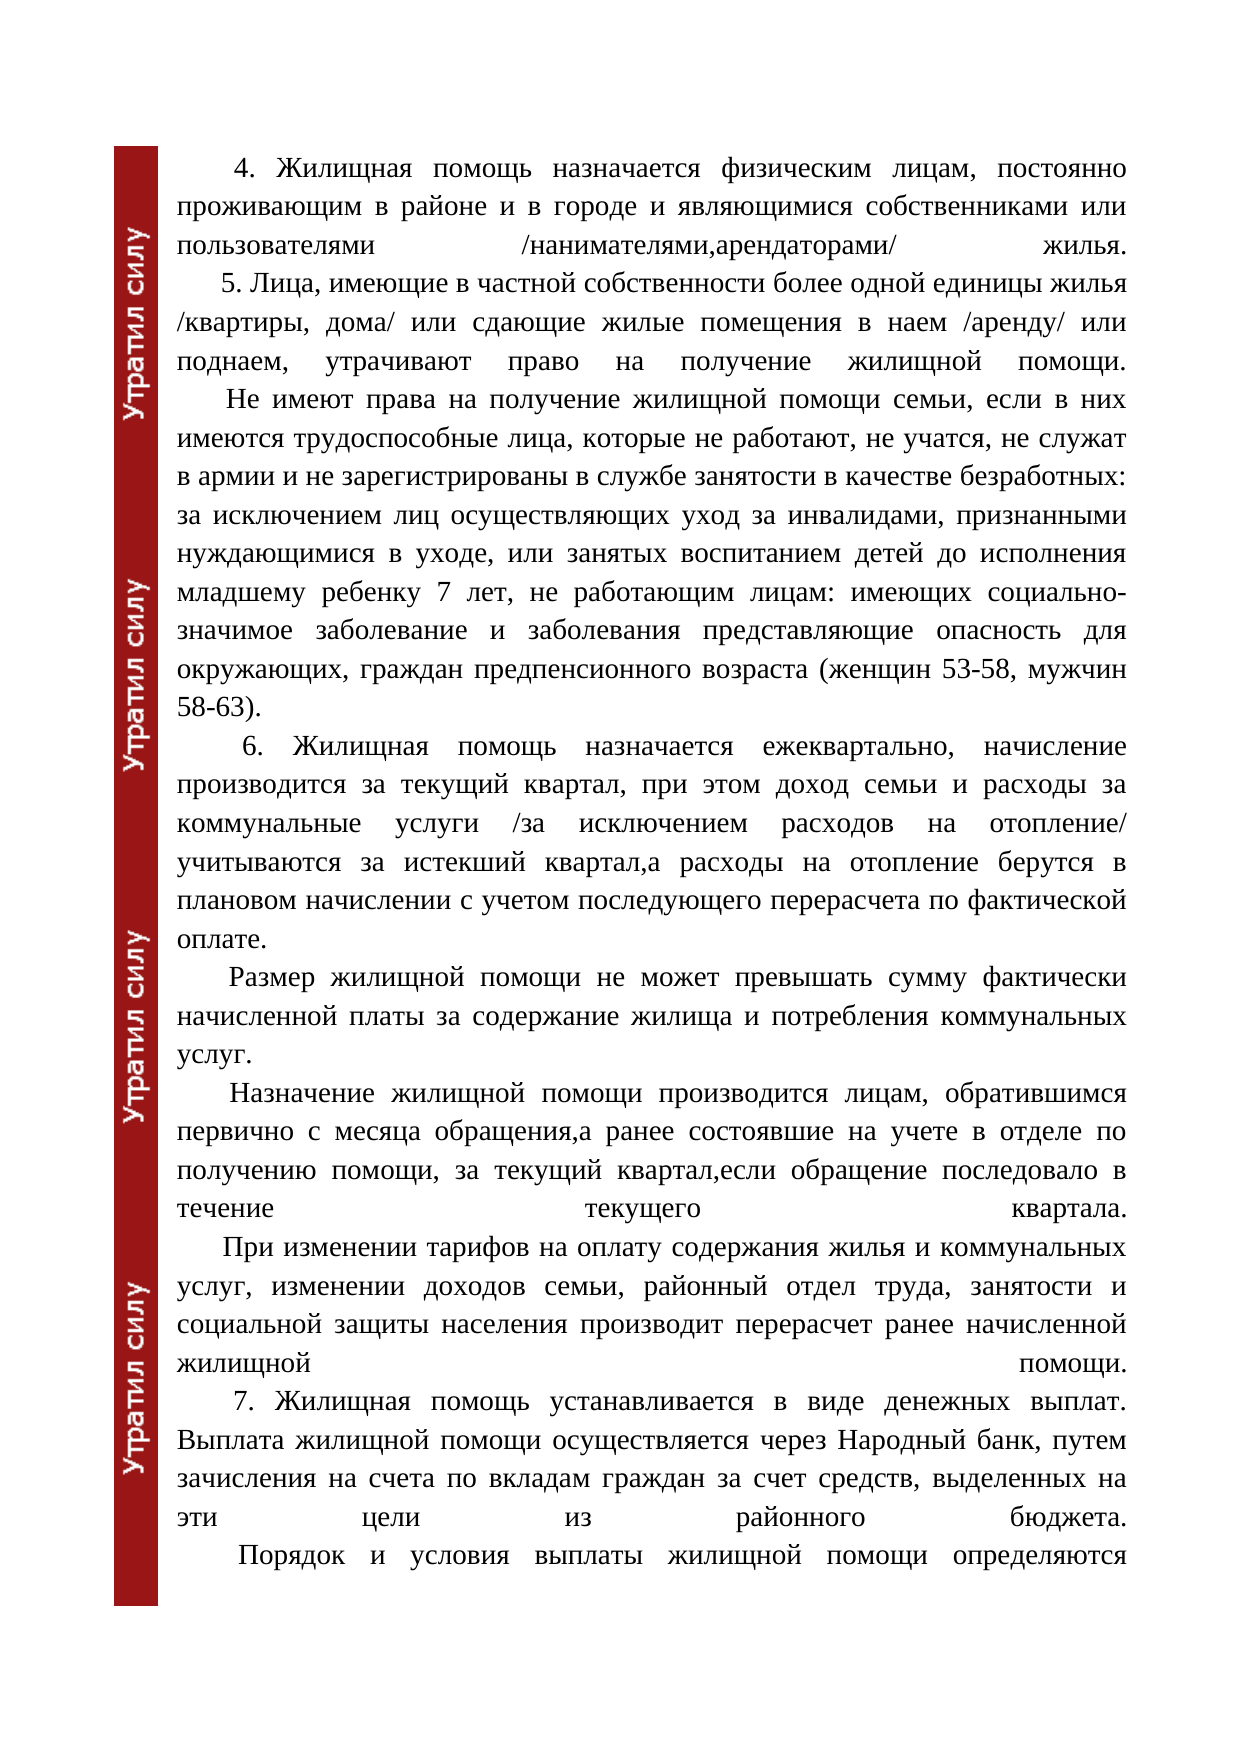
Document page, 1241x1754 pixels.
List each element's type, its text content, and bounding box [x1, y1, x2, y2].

picture [114, 1571, 158, 1606]
picture [114, 146, 158, 150]
